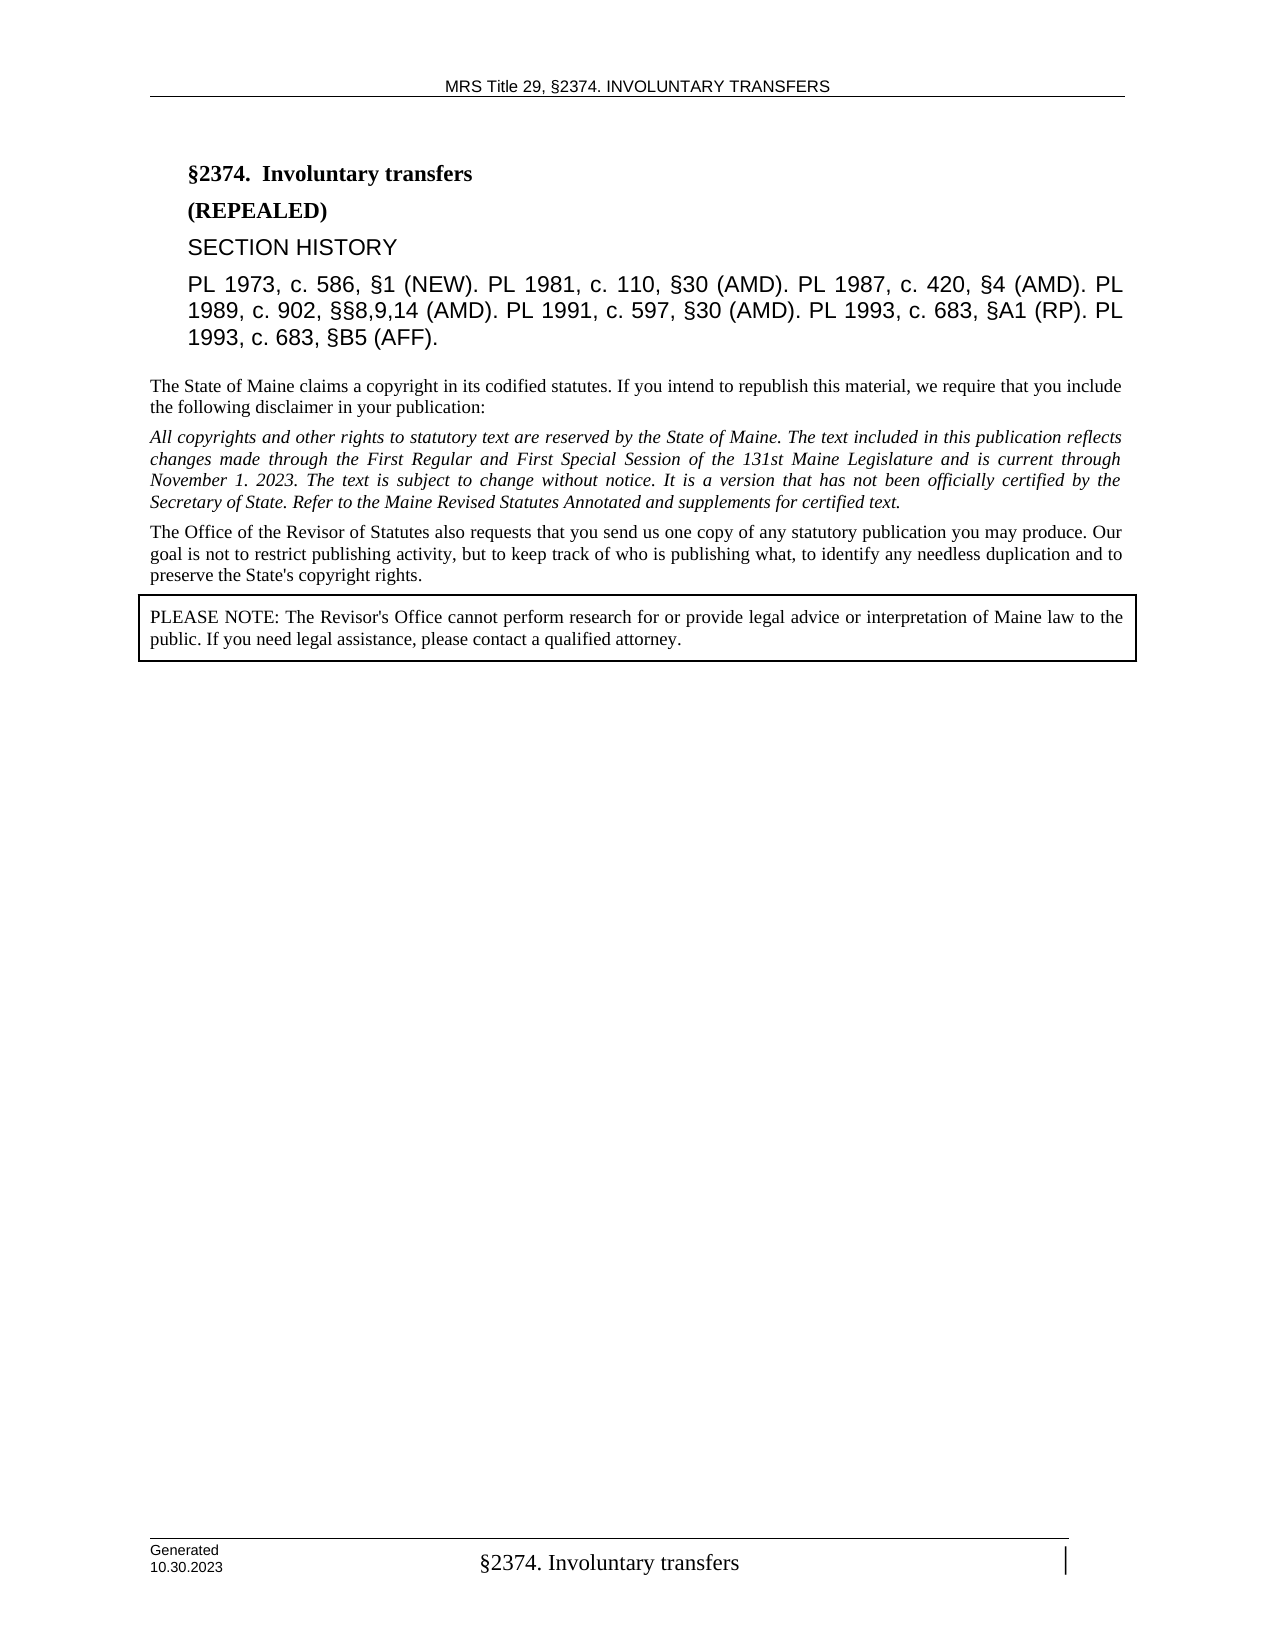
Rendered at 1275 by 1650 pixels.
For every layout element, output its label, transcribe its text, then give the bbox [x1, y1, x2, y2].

text The State of Maine claims a copyright in its codified statutes. If you intend to republish this material, we require that you include the following disclaimer in your publication: [150, 375, 1125, 418]
text §2374. Involuntary transfers [187, 160, 1125, 187]
text The Office of the Revisor of Statutes also requests that you send us one copy of any statutory publication you may produce. Our goal is not to restrict publishing activity, but to keep track of who is publishing what, to identify any needless duplication and to preserve the State's copyright rights. [150, 521, 1125, 586]
text (REPEALED) [187, 197, 1125, 223]
text SECTION HISTORY [187, 234, 1125, 260]
text PLEASE NOTE: The Revisor's Office cannot perform research for or provide legal advice or interpretation of Maine law to the public. If you need legal assistance, please contact a qualified attorney. [140, 596, 1135, 660]
text All copyrights and other rights to statutory text are reserved by the State of Maine. The text included in this publication reflects changes made through the First Regular and First Special Session of the 131st Maine Legislature and is current through November 1. 2023 . The text is subject to change without notice. It is a version that has not been officially certified by the Secretary of State. Refer to the Maine Revised Statutes Annotated and supplements for certified text. [150, 426, 1125, 512]
text PL 1973, c. 586, §1 (NEW). PL 1981, c. 110, §30 (AMD). PL 1987, c. 420, §4 (AMD). PL 1989, c. 902, §§8,9,14 (AMD). PL 1991, c. 597, §30 (AMD). PL 1993, c. 683, §A1 (RP). PL 1993, c. 683, §B5 (AFF). [187, 271, 1125, 350]
